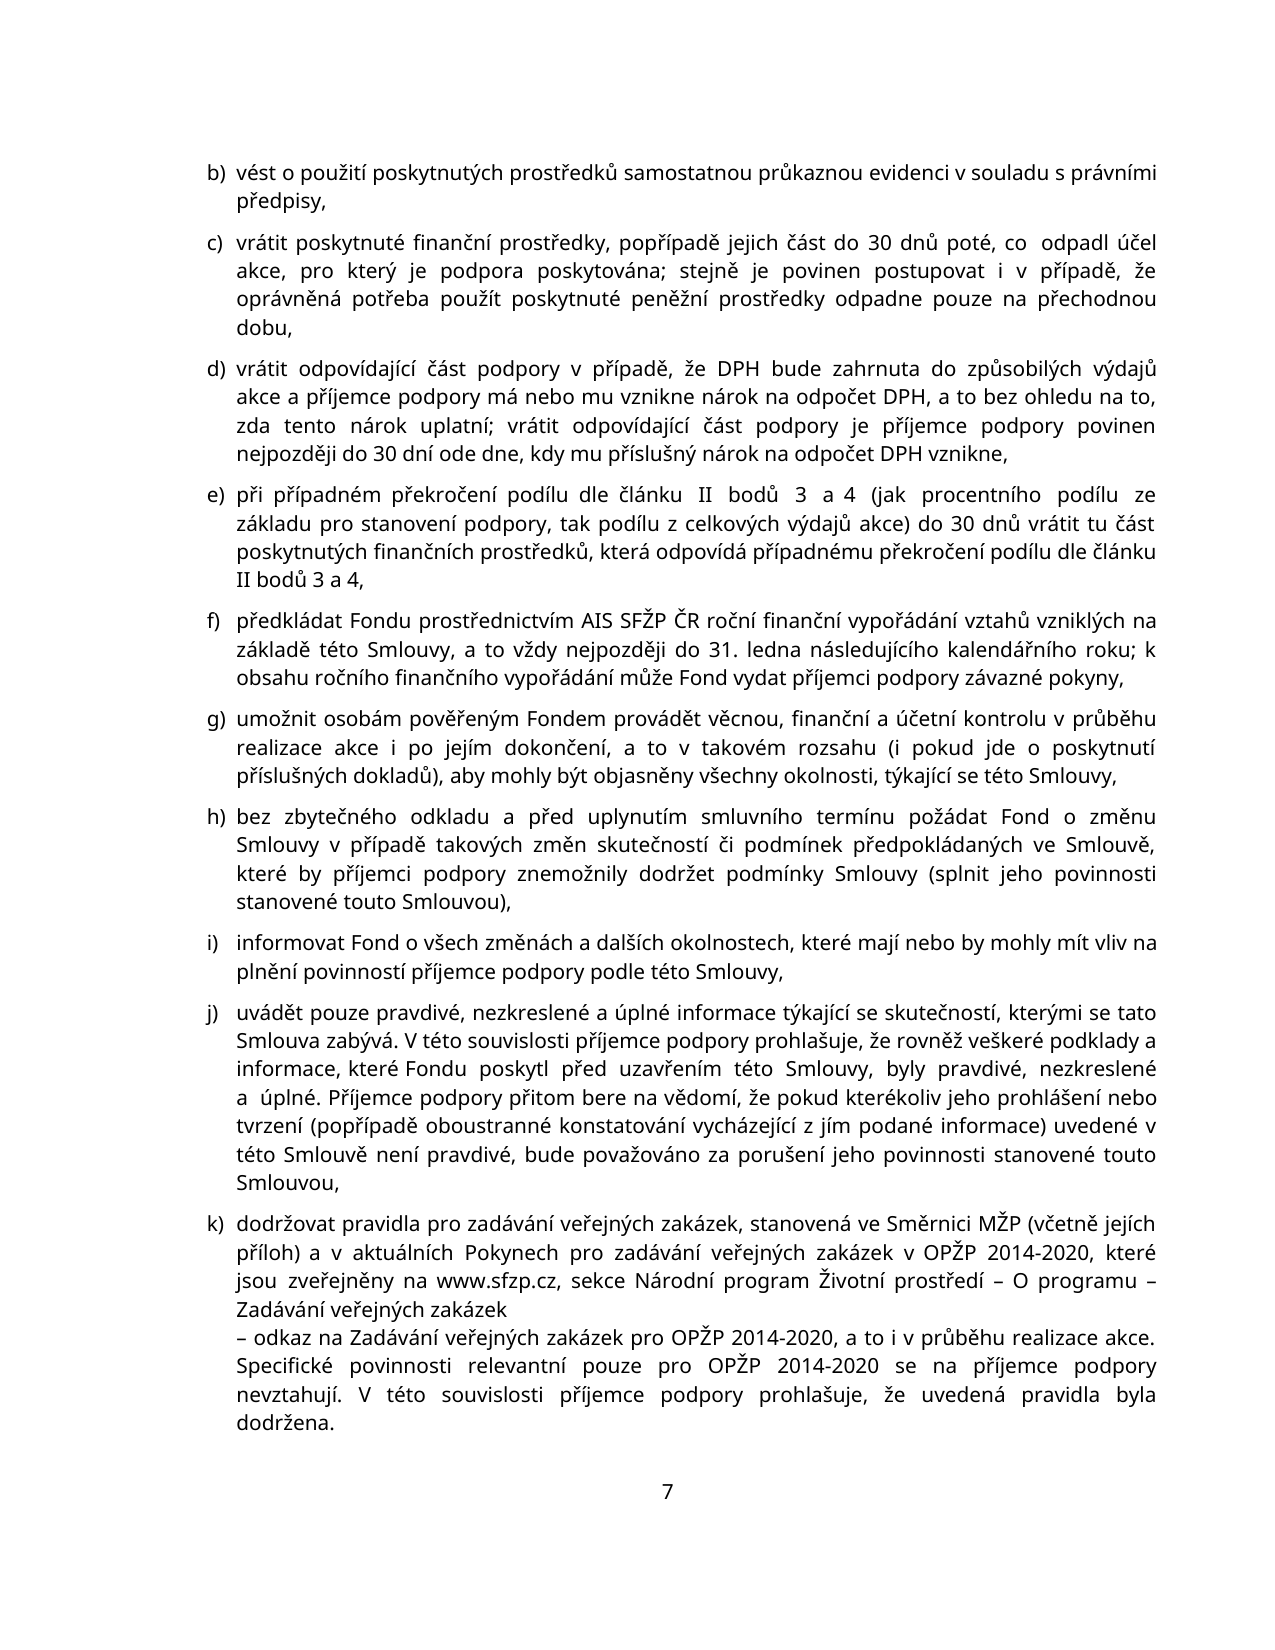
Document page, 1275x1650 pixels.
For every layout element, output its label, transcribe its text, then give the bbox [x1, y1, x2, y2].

list vrátit odpovídající část podpory v případě, že DPH bude zahrnuta do způsobilých výdajů akce a příjemce podpory má nebo mu vznikne nárok na odpočet DPH, a to bez ohledu na to, zda tento nárok uplatní; vrátit odpovídající část podpory je příjemce podpory povinen nejpozději do 30 dní ode dne, kdy mu příslušný nárok na odpočet DPH vznikne, [207, 354, 1157, 468]
list vrátit poskytnuté finanční prostředky, popřípadě jejich část do 30 dnů poté, co odpadl účel akce, pro který je podpora poskytována; stejně je povinen postupovat i v případě, že oprávněná potřeba použít poskytnuté peněžní prostředky odpadne pouze na přechodnou dobu, [207, 228, 1157, 341]
list bez zbytečného odkladu a před uplynutím smluvního termínu požádat Fond o změnu Smlouvy v případě takových změn skutečností či podmínek předpokládaných ve Smlouvě, které by příjemci podpory znemožnily dodržet podmínky Smlouvy (splnit jeho povinnosti stanovené touto Smlouvou), [207, 802, 1157, 916]
list dodržovat pravidla pro zadávání veřejných zakázek, stanovená ve Směrnici MŽP (včetně jejích příloh) a v aktuálních Pokynech pro zadávání veřejných zakázek v OPŽP 2014-2020, které jsou zveřejněny na www.sfzp.cz, sekce Národní program Životní prostředí – O programu – Zadávání veřejných zakázek [207, 1209, 1157, 1323]
text – odkaz na Zadávání veřejných zakázek pro OPŽP 2014-2020, a to i v průběhu realizace akce. Specifické povinnosti relevantní pouze pro OPŽP 2014-2020 se na příjemce podpory nevztahují. V této souvislosti příjemce podpory prohlašuje, že uvedená pravidla byla dodržena. [236, 1323, 1157, 1437]
list při případném překročení podílu dle článku II bodů 3 a 4 (jak procentního podílu ze základu pro stanovení podpory, tak podílu z celkových výdajů akce) do 30 dnů vrátit tu část poskytnutých finančních prostředků, která odpovídá případnému překročení podílu dle článku II bodů 3 a 4, [207, 480, 1157, 594]
list předkládat Fondu prostřednictvím AIS SFŽP ČR roční finanční vypořádání vztahů vzniklých na základě této Smlouvy, a to vždy nejpozději do 31. ledna následujícího kalendářního roku; k obsahu ročního finančního vypořádání může Fond vydat příjemci podpory závazné pokyny, [207, 606, 1157, 692]
list vést o použití poskytnutých prostředků samostatnou průkaznou evidenci v souladu s právními předpisy, [207, 158, 1157, 215]
list informovat Fond o všech změnách a dalších okolnostech, které mají nebo by mohly mít vliv na plnění povinností příjemce podpory podle této Smlouvy, [207, 928, 1157, 985]
list uvádět pouze pravdivé, nezkreslené a úplné informace týkající se skutečností, kterými se tato Smlouva zabývá. V této souvislosti příjemce podpory prohlašuje, že rovněž veškeré podklady a informace, které Fondu poskytl před uzavřením této Smlouvy, byly pravdivé, nezkreslené a úplné. Příjemce podpory přitom bere na vědomí, že pokud kterékoliv jeho prohlášení nebo tvrzení (popřípadě oboustranné konstatování vycházející z jím podané informace) uvedené v této Smlouvě není pravdivé, bude považováno za porušení jeho povinnosti stanovené touto Smlouvou, [207, 998, 1157, 1197]
list umožnit osobám pověřeným Fondem provádět věcnou, finanční a účetní kontrolu v průběhu realizace akce i po jejím dokončení, a to v takovém rozsahu (i pokud jde o poskytnutí příslušných dokladů), aby mohly být objasněny všechny okolnosti, týkající se této Smlouvy, [207, 704, 1157, 790]
